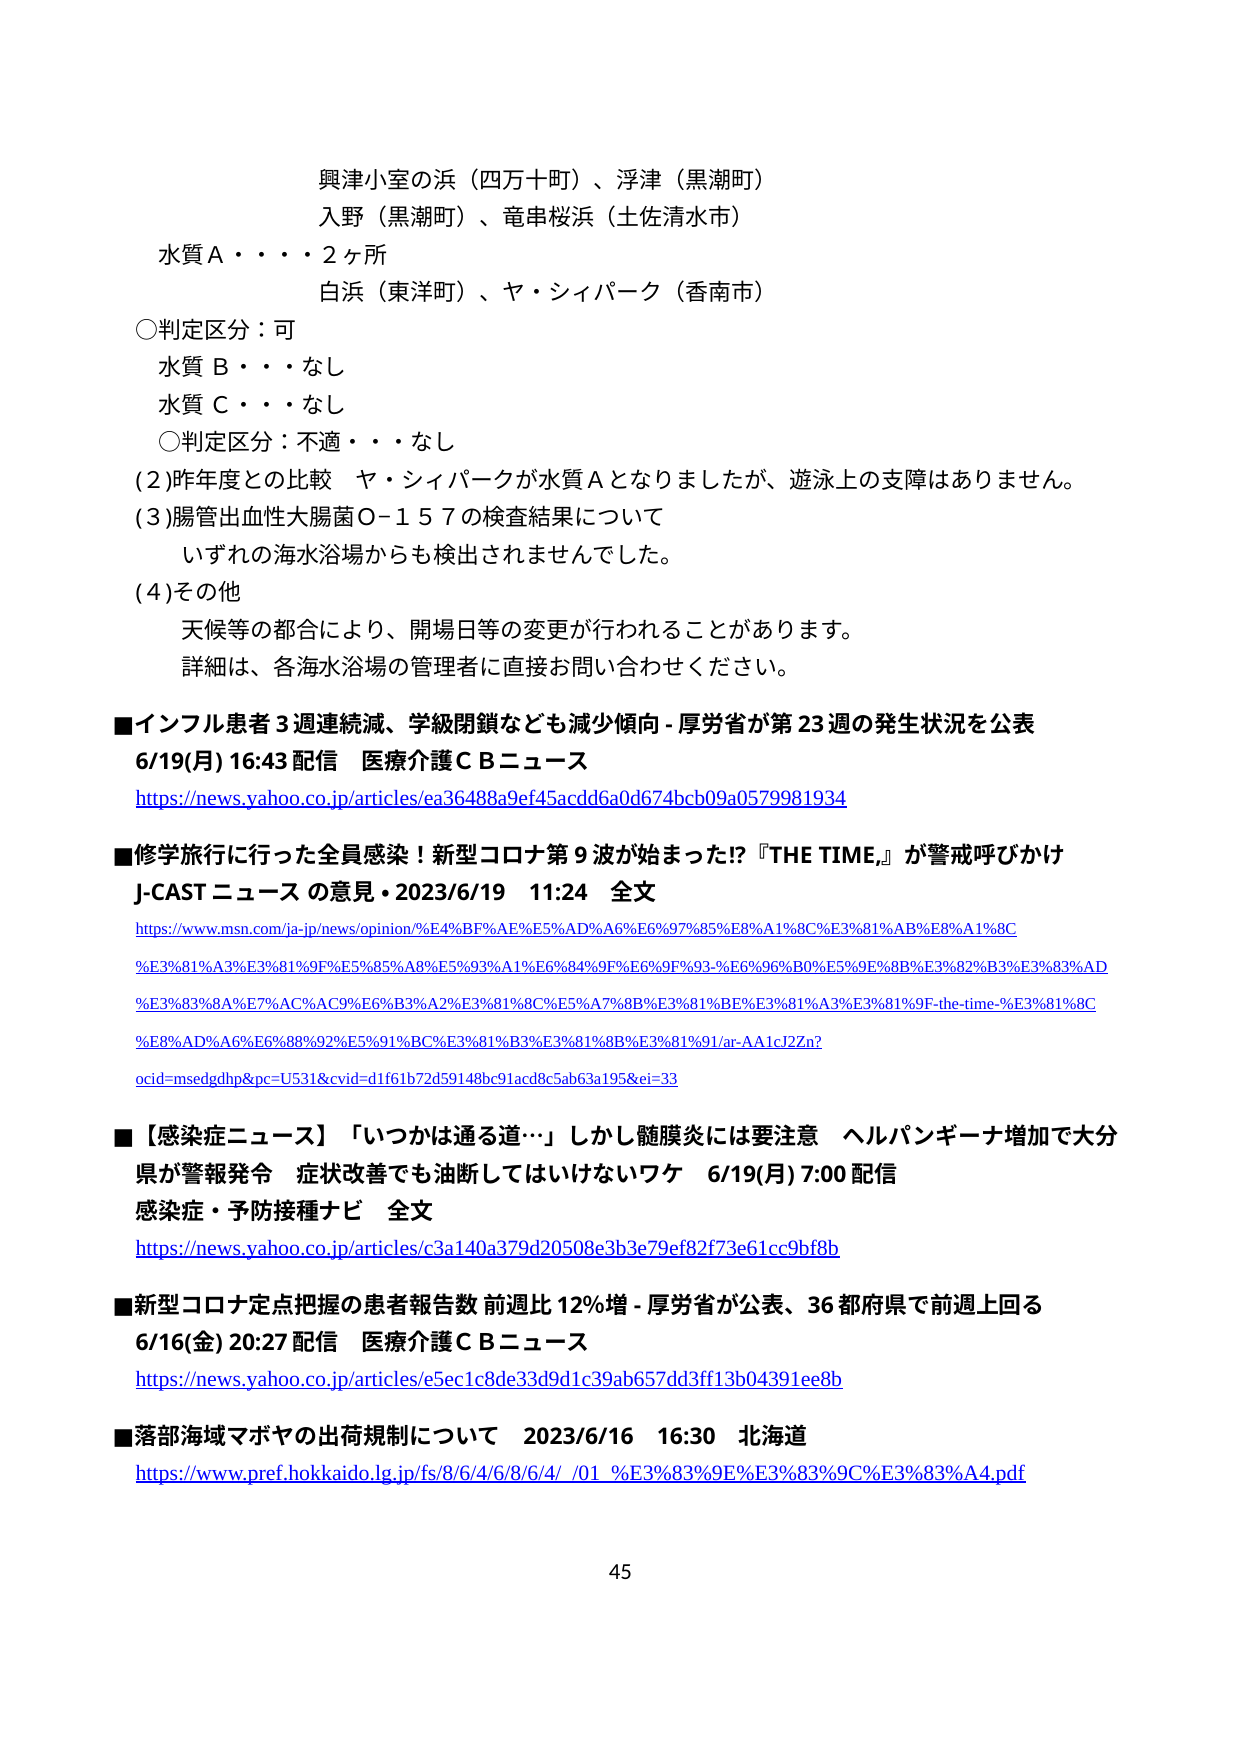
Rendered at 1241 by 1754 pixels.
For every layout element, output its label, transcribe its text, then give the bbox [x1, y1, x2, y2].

text ■新型コロナ定点把握の患者報告数 前週比12％増 - 厚労省が公表、36都府県で前週上回る [112, 1285, 1128, 1322]
text ○判定区分：可 [112, 310, 1128, 347]
text 水質 Ｂ・・・なし [112, 347, 1128, 385]
text https://news.yahoo.co.jp/articles/e5ec1c8de33d9d1c39ab657dd3ff13b04391ee8b [135, 1360, 1128, 1397]
text ■【感染症ニュース】「いつかは通る道…」しかし髄膜炎には要注意 ヘルパンギーナ増加で大分県が警報発令 症状改善でも油断してはいけないワケ 6/19(月) 7:00配信 [112, 1116, 1128, 1191]
text 天候等の都合により、開場日等の変更が行われることがあります。 [112, 610, 1128, 647]
text https://www.msn.com/ja-jp/news/opinion/%E4%BF%AE%E5%AD%A6%E6%97%85%E8%A1%8C%E3%81%AB%E8%A1%8C%E3%81%A3%E3%81%9F%E5%85%A8%E5%93%A1%E6%84%9F%E6%9F%93-%E6%96%B0%E5%9E%8B%E3%82%B3%E3%83%AD%E3%83%8A%E7%AC%AC9%E6%B3%A2%E3%81%8C%E5%A7%8B%E3%81%BE%E3%81%A3%E3%81%9F-the-time-%E3%81%8C%E8%AD%A6%E6%88%92%E5%91%BC%E3%81%B3%E3%81%8B%E3%81%91/ar-AA1cJ2Zn?ocid=msedgdhp&pc=U531&cvid=d1f61b72d59148bc91acd8c5ab63a195&ei=33 [135, 910, 1128, 1097]
text 詳細は、各海水浴場の管理者に直接お問い合わせください。 [112, 647, 1128, 685]
text 6/16(金) 20:27配信 医療介護ＣＢニュース [135, 1322, 1128, 1360]
text 水質 Ｃ・・・なし [112, 385, 1128, 422]
text (２)昨年度との比較 ヤ・シィパークが水質Ａとなりましたが、遊泳上の支障はありません。 [135, 460, 1128, 497]
text 水質Ａ・・・・２ヶ所 [112, 235, 1128, 272]
text 興津小室の浜（四万十町）、浮津（黒潮町） [112, 160, 1128, 197]
text J-CASTニュース の意見 • 2023/6/19 11:24 全文 [135, 872, 1128, 910]
text https://news.yahoo.co.jp/articles/c3a140a379d20508e3b3e79ef82f73e61cc9bf8b [112, 1228, 1128, 1266]
text (３)腸管出血性大腸菌Ｏ−１５７の検査結果について [135, 497, 1128, 535]
text いずれの海水浴場からも検出されませんでした。 [135, 535, 1128, 572]
text ■修学旅行に行った全員感染！新型コロナ第9波が始まった!?『THE TIME,』が警戒呼びかけ [112, 835, 1128, 872]
text https://www.pref.hokkaido.lg.jp/fs/8/6/4/6/8/6/4/_/01_%E3%83%9E%E3%83%9C%E3%83%A4.pdf [112, 1453, 1128, 1491]
text https://news.yahoo.co.jp/articles/ea36488a9ef45acdd6a0d674bcb09a0579981934 [112, 778, 1128, 816]
text ■落部海域マボヤの出荷規制について 2023/6/16 16:30 北海道 [112, 1416, 1128, 1453]
text (４)その他 [135, 572, 1128, 610]
text 白浜（東洋町）、ヤ・シィパーク（香南市） [112, 272, 1128, 310]
text 6/19(月) 16:43配信 医療介護ＣＢニュース [135, 741, 1128, 778]
text 入野（黒潮町）、竜串桜浜（土佐清水市） [112, 197, 1128, 235]
text ○判定区分：不適・・・なし [112, 422, 1128, 460]
text ■インフル患者3週連続減、学級閉鎖なども減少傾向 - 厚労省が第23週の発生状況を公表 [112, 703, 1128, 741]
text 感染症・予防接種ナビ 全文 [112, 1191, 1128, 1228]
